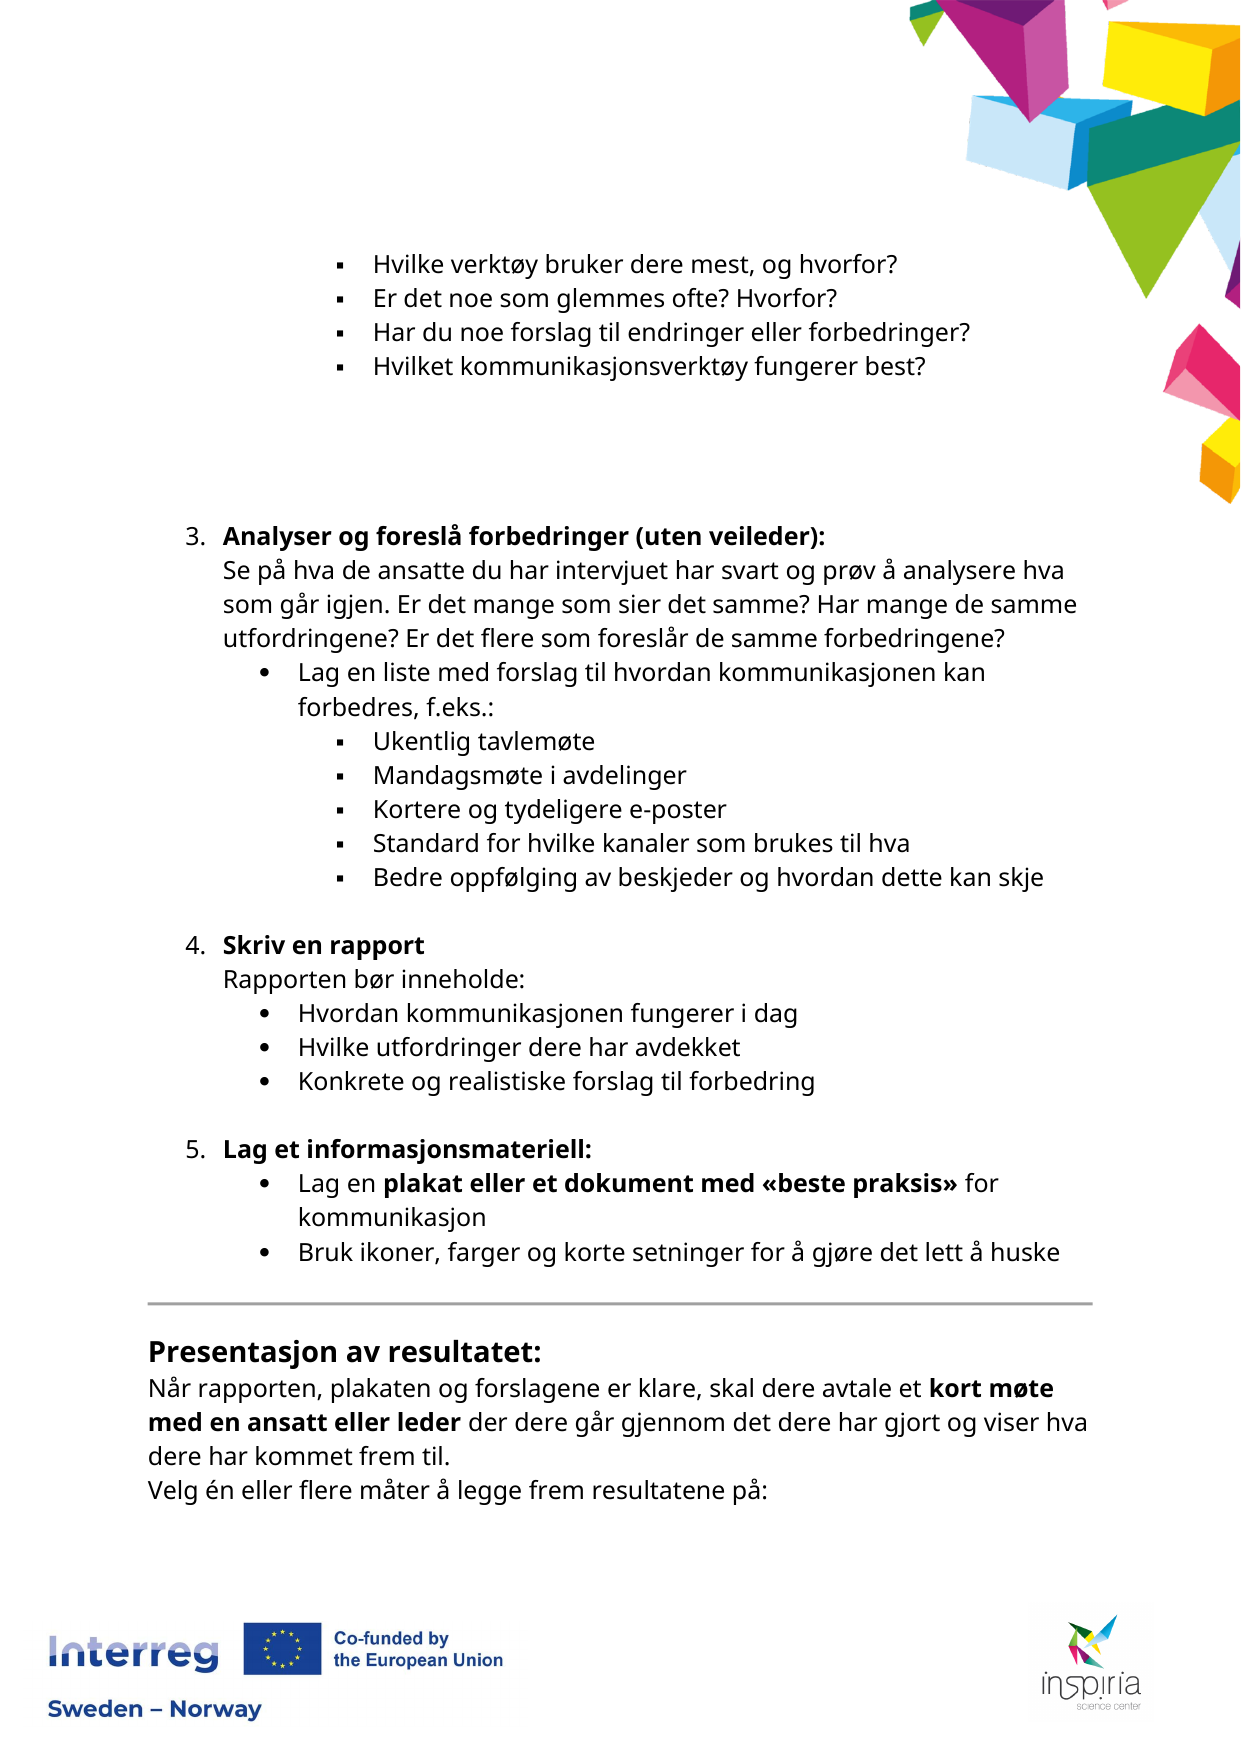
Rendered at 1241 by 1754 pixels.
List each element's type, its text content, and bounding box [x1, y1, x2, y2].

text Presentasjon av resultatet: [148, 1331, 1092, 1371]
list Analyser og foreslå forbedringer (uten veileder): [185, 519, 1092, 553]
list Lag et informasjonsmateriell: [185, 1132, 1092, 1166]
list Lag en liste med forslag til hvordan kommunikasjonen kan forbedres, f.eks.: [260, 655, 1092, 723]
picture [909, 0, 1241, 504]
list Skriv en rapport Rapporten bør inneholde: [185, 928, 1092, 996]
picture [1027, 1602, 1154, 1722]
list Hvilke verktøy bruker dere mest, og hvorfor? [335, 246, 1092, 280]
list Hvilket kommunikasjonsverktøy fungerer best? [335, 348, 1092, 383]
list Mandagsmøte i avdelinger [335, 757, 1092, 791]
list Hvordan kommunikasjonen fungerer i dag [260, 996, 1092, 1030]
list Bruk ikoner, farger og korte setninger for å gjøre det lett å huske [260, 1234, 1092, 1268]
text Når rapporten, plakaten og forslagene er klare, skal dere avtale et kort møte med en ansatt eller leder der dere går gjennom det dere har gjort og viser hva dere har kommet frem til. [148, 1371, 1092, 1473]
list Hvilke utfordringer dere har avdekket [260, 1030, 1092, 1064]
text Velg én eller flere måter å legge frem resultatene på: [148, 1473, 1092, 1507]
list Standard for hvilke kanaler som brukes til hva [335, 825, 1092, 859]
list Har du noe forslag til endringer eller forbedringer? [335, 314, 1092, 348]
list Kortere og tydeligere e-poster [335, 791, 1092, 825]
list Lag en plakat eller et dokument med «beste praksis» for kommunikasjon [260, 1166, 1092, 1234]
text Se på hva de ansatte du har intervjuet har svart og prøv å analysere hva som går igjen. Er det mange som sier det samme? Har mange de samme utfordringene? Er det flere som foreslår de samme forbedringene? [223, 553, 1092, 655]
list Er det noe som glemmes ofte? Hvorfor? [335, 280, 1092, 314]
list Konkrete og realistiske forslag til forbedring [260, 1064, 1092, 1098]
list Ukentlig tavlemøte [335, 723, 1092, 757]
list Bedre oppfølging av beskjeder og hvordan dette kan skje [335, 859, 1092, 893]
picture [23, 1621, 529, 1727]
